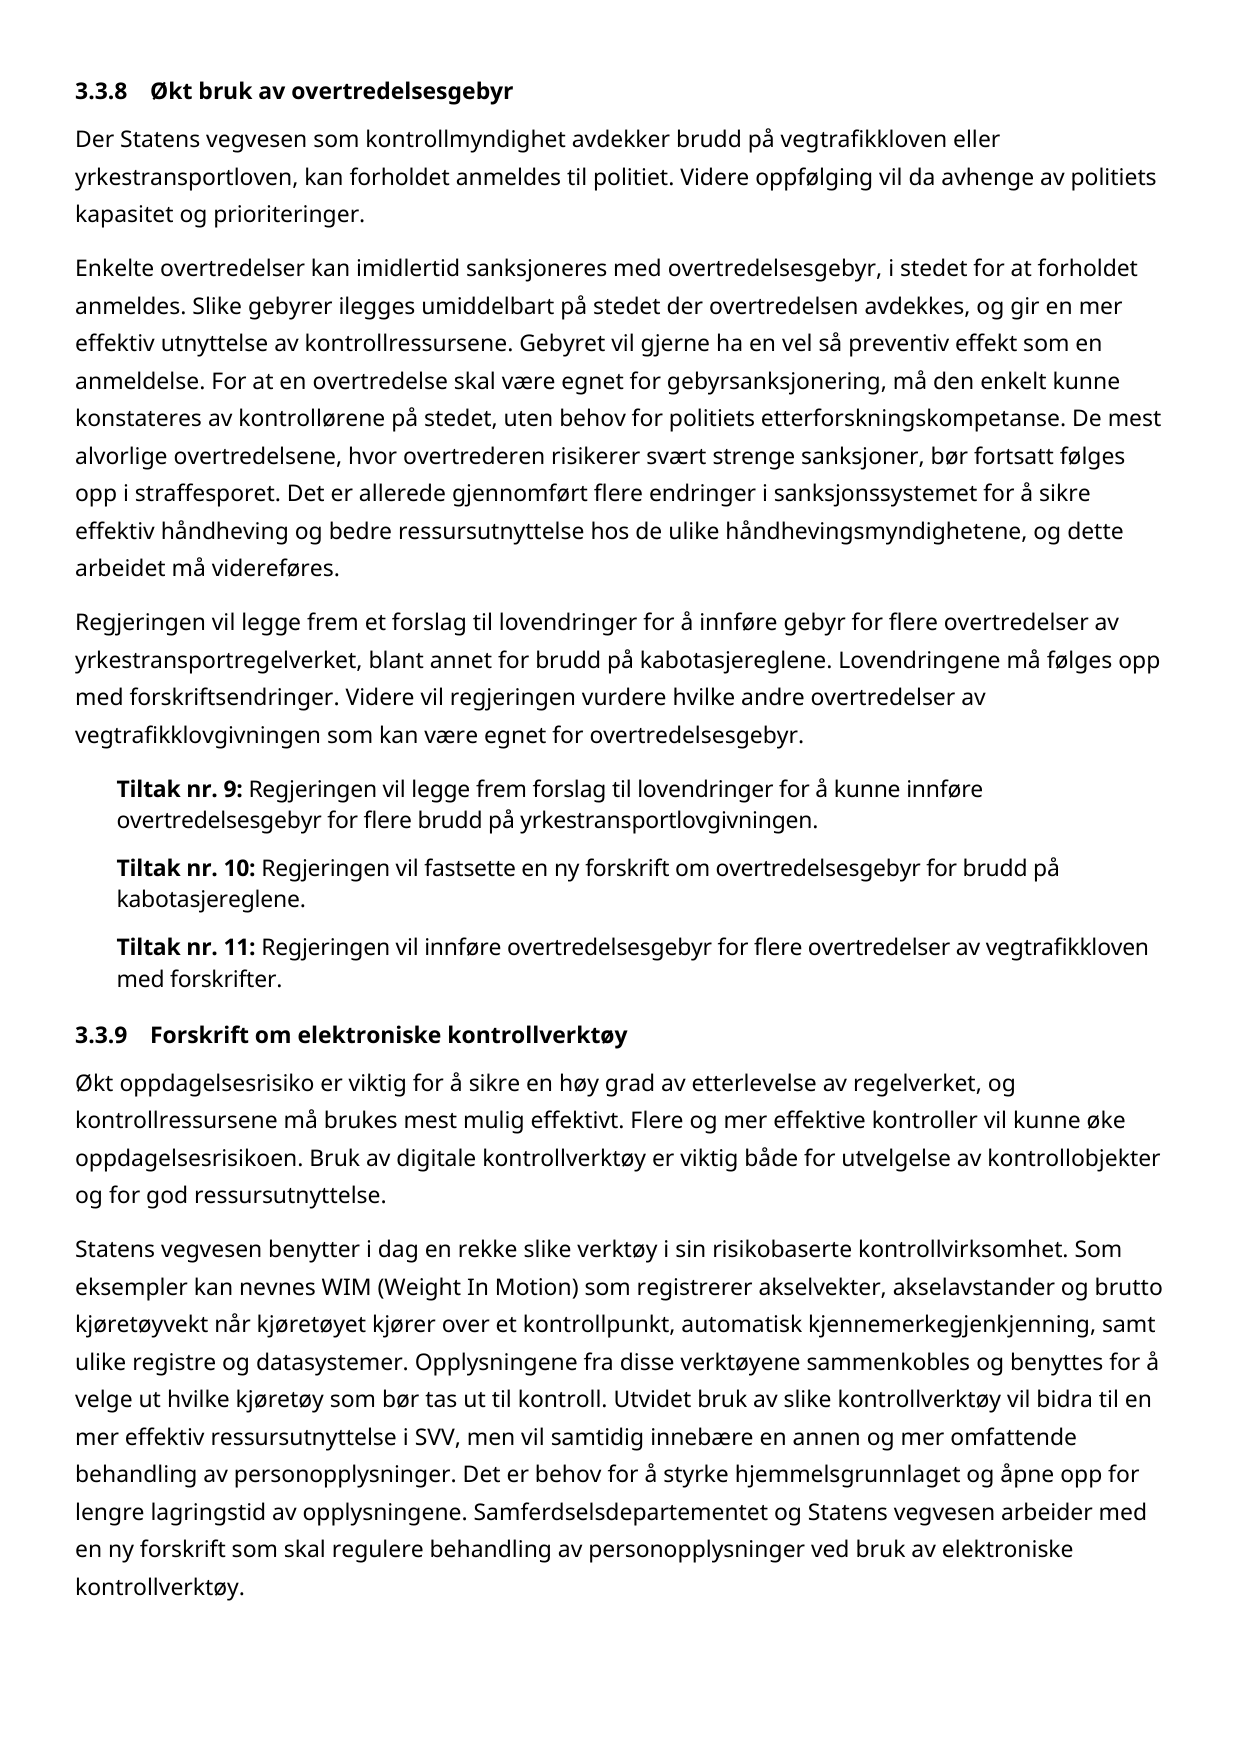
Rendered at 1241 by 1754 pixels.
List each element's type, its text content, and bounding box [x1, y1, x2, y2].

subtitle Økt bruk av overtredelsesgebyr [75, 75, 1165, 106]
text Tiltak nr. 11: Regjeringen vil innføre overtredelsesgebyr for flere overtredelser av vegtrafikkloven med forskrifter. [116, 931, 1165, 994]
text Statens vegvesen benytter i dag en rekke slike verktøy i sin risikobaserte kontrollvirksomhet. Som eksempler kan nevnes WIM (Weight In Motion) som registrerer akselvekter, akselavstander og brutto kjøretøyvekt når kjøretøyet kjører over et kontrollpunkt, automatisk kjennemerkegjenkjenning, samt ulike registre og datasystemer. Opplysningene fra disse verktøyene sammenkobles og benyttes for å velge ut hvilke kjøretøy som bør tas ut til kontroll. Utvidet bruk av slike kontrollverktøy vil bidra til en mer effektiv ressursutnyttelse i SVV, men vil samtidig innebære en annen og mer omfattende behandling av personopplysninger. Det er behov for å styrke hjemmelsgrunnlaget og åpne opp for lengre lagringstid av opplysningene. Samferdselsdepartementet og Statens vegvesen arbeider med en ny forskrift som skal regulere behandling av personopplysninger ved bruk av elektroniske kontrollverktøy. [75, 1233, 1165, 1602]
text Tiltak nr. 9: Regjeringen vil legge frem forslag til lovendringer for å kunne innføre overtredelsesgebyr for flere brudd på yrkestransportlovgivningen. [116, 773, 1165, 835]
text Enkelte overtredelser kan imidlertid sanksjoneres med overtredelsesgebyr, i stedet for at forholdet anmeldes. Slike gebyrer ilegges umiddelbart på stedet der overtredelsen avdekkes, og gir en mer effektiv utnyttelse av kontrollressursene. Gebyret vil gjerne ha en vel så preventiv effekt som en anmeldelse. For at en overtredelse skal være egnet for gebyrsanksjonering, må den enkelt kunne konstateres av kontrollørene på stedet, uten behov for politiets etterforskningskompetanse. De mest alvorlige overtredelsene, hvor overtrederen risikerer svært strenge sanksjoner, bør fortsatt følges opp i straffesporet. Det er allerede gjennomført flere endringer i sanksjonssystemet for å sikre effektiv håndheving og bedre ressursutnyttelse hos de ulike håndhevingsmyndighetene, og dette arbeidet må videreføres. [75, 252, 1165, 583]
text Tiltak nr. 10: Regjeringen vil fastsette en ny forskrift om overtredelsesgebyr for brudd på kabotasjereglene. [116, 852, 1165, 914]
subtitle Forskrift om elektroniske kontrollverktøy [75, 1019, 1165, 1050]
text Der Statens vegvesen som kontrollmyndighet avdekker brudd på vegtrafikkloven eller yrkestransportloven, kan forholdet anmeldes til politiet. Videre oppfølging vil da avhenge av politiets kapasitet og prioriteringer. [75, 123, 1165, 229]
text Økt oppdagelsesrisiko er viktig for å sikre en høy grad av etterlevelse av regelverket, og kontrollressursene må brukes mest mulig effektivt. Flere og mer effektive kontroller vil kunne øke oppdagelsesrisikoen. Bruk av digitale kontrollverktøy er viktig både for utvelgelse av kontrollobjekter og for god ressursutnyttelse. [75, 1067, 1165, 1210]
text Regjeringen vil legge frem et forslag til lovendringer for å innføre gebyr for flere overtredelser av yrkestransportregelverket, blant annet for brudd på kabotasjereglene. Lovendringene må følges opp med forskriftsendringer. Videre vil regjeringen vurdere hvilke andre overtredelser av vegtrafikklovgivningen som kan være egnet for overtredelsesgebyr. [75, 606, 1165, 750]
